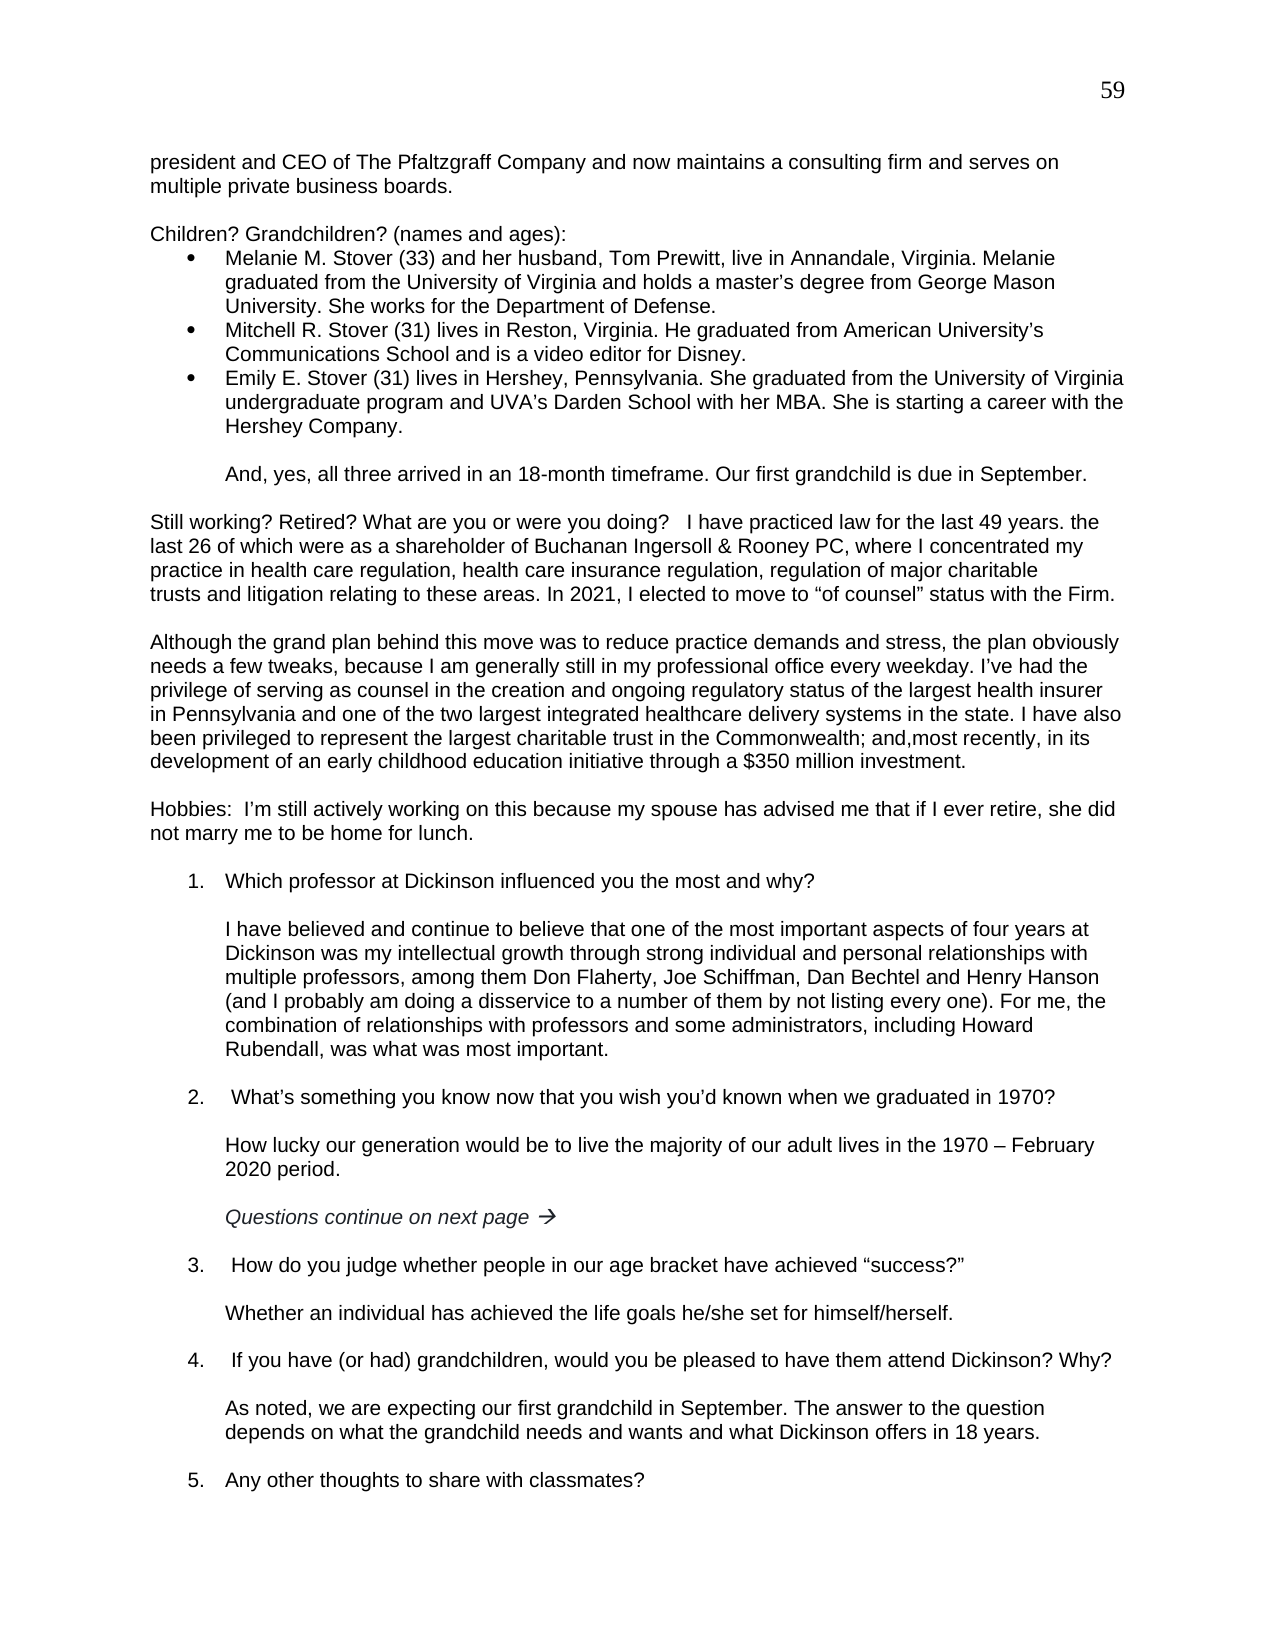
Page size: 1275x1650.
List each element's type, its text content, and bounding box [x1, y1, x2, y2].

text And, yes, all three arrived in an 18-month timeframe. Our first grandchild is due in September. [150, 462, 1125, 486]
list Any other thoughts to share with classmates? [187, 1468, 1125, 1492]
text Communications School and is a video editor for Disney. [150, 342, 1125, 366]
list Emily E. Stover (31) lives in Hershey, Pennsylvania. She graduated from the University of Virginia [187, 366, 1125, 390]
text Whether an individual has achieved the life goals he/she set for himself/herself. [150, 1300, 1125, 1324]
text Hobbies: I’m still actively working on this because my spouse has advised me that if I ever retire, she did not marry me to be home for lunch. [150, 797, 1125, 845]
text Hershey Company. [150, 414, 1125, 438]
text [150, 150, 1125, 198]
list Mitchell R. Stover (31) lives in Reston, Virginia. He graduated from American University’s [187, 318, 1125, 342]
text Questions continue on next page [150, 1204, 1125, 1228]
text How lucky our generation would be to live the majority of our adult lives in the 1970 – February 2020 period. [225, 1133, 1125, 1181]
text Still working? Retired? What are you or were you doing? I have practiced law for the last 49 years. the last 26 of which were as a shareholder of Buchanan Ingersoll & Rooney PC, where I concentrated my practice in health care regulation, health care insurance regulation, regulation of major charitable [150, 510, 1125, 582]
text undergraduate program and UVA’s Darden School with her MBA. She is starting a career with the [150, 390, 1125, 414]
list If you have (or had) grandchildren, would you be pleased to have them attend Dickinson? Why? [187, 1348, 1125, 1372]
list What’s something you know now that you wish you’d known when we graduated in 1970? [187, 1085, 1125, 1109]
list How do you judge whether people in our age bracket have achieved “success?” [187, 1252, 1125, 1276]
list Which professor at Dickinson influenced you the most and why? [187, 869, 1125, 893]
text Although the grand plan behind this move was to reduce practice demands and stress, the plan obviously needs a few tweaks, because I am generally still in my professional office every weekday. I’ve had the privilege of serving as counsel in the creation and ongoing regulatory status of the largest health insurer in Pennsylvania and one of the two largest integrated healthcare delivery systems in the state. I have also been privileged to represent the largest charitable trust in the Commonwealth; and,most recently, in its development of an early childhood education initiative through a $350 million investment. [150, 629, 1125, 773]
text Children? Grandchildren? (names and ages): [150, 222, 1125, 246]
text I have believed and continue to believe that one of the most important aspects of four years at Dickinson was my intellectual growth through strong individual and personal relationships with multiple professors, among them Don Flaherty, Joe Schiffman, Dan Bechtel and Henry Hanson (and I probably am doing a disservice to a number of them by not listing every one). For me, the combination of relationships with professors and some administrators, including Howard Rubendall, was what was most important. [225, 917, 1125, 1061]
text As noted, we are expecting our first grandchild in September. The answer to the question depends on what the grandchild needs and wants and what Dickinson offers in 18 years. [225, 1396, 1125, 1444]
text trusts and litigation relating to these areas. In 2021, I elected to move to “of counsel” status with the Firm. [150, 582, 1125, 606]
list Melanie M. Stover (33) and her husband, Tom Prewitt, live in Annandale, Virginia. Melanie graduated from the University of Virginia and holds a master’s degree from George Mason University. She works for the Department of Defense. [187, 246, 1125, 318]
